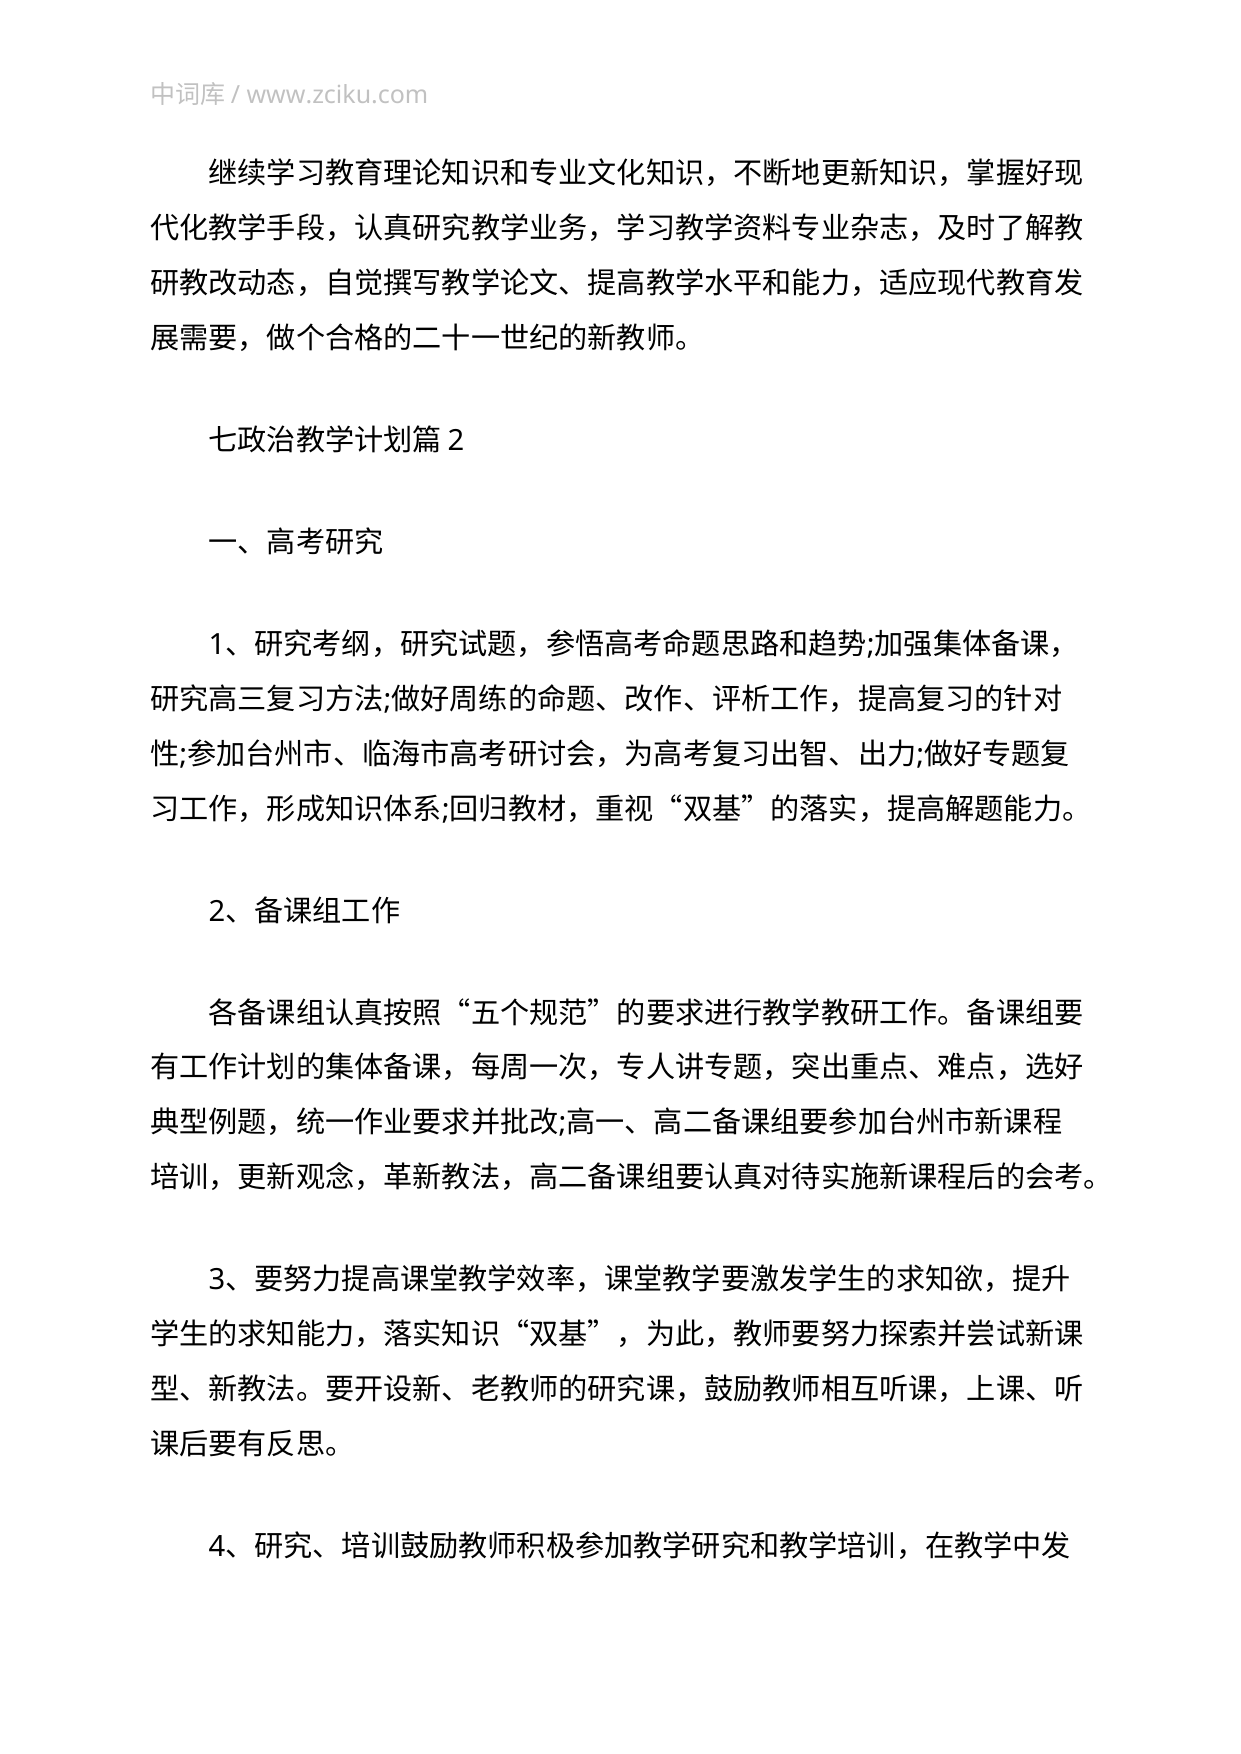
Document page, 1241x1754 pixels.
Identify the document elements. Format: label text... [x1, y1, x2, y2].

text 七政治教学计划篇2 [150, 416, 1090, 459]
text 各备课组认真按照“五个规范”的要求进行教学教研工作。备课组要有工作计划的集体备课，每周一次，专人讲专题，突出重点、难点，选好典型例题，统一作业要求并批改;高一、高二备课组要参加台州市新课程培训，更新观念，革新教法，高二备课组要认真对待实施新课程后的会考。 [150, 989, 1090, 1196]
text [150, 1522, 1090, 1565]
text 1、研究考纲，研究试题，参悟高考命题思路和趋势;加强集体备课，研究高三复习方法;做好周练的命题、改作、评析工作，提高复习的针对性;参加台州市、临海市高考研讨会，为高考复习出智、出力;做好专题复习工作，形成知识体系;回归教材，重视“双基”的落实，提高解题能力。 [150, 620, 1090, 828]
text 一、高考研究 [150, 518, 1090, 561]
text 继续学习教育理论知识和专业文化知识，不断地更新知识，掌握好现代化教学手段，认真研究教学业务，学习教学资料专业杂志，及时了解教研教改动态，自觉撰写教学论文、提高教学水平和能力，适应现代教育发展需要，做个合格的二十一世纪的新教师。 [150, 150, 1090, 357]
text 2、备课组工作 [150, 887, 1090, 929]
text 3、要努力提高课堂教学效率，课堂教学要激发学生的求知欲，提升学生的求知能力，落实知识“双基”，为此，教师要努力探索并尝试新课型、新教法。要开设新、老教师的研究课，鼓励教师相互听课，上课、听课后要有反思。 [150, 1256, 1090, 1463]
